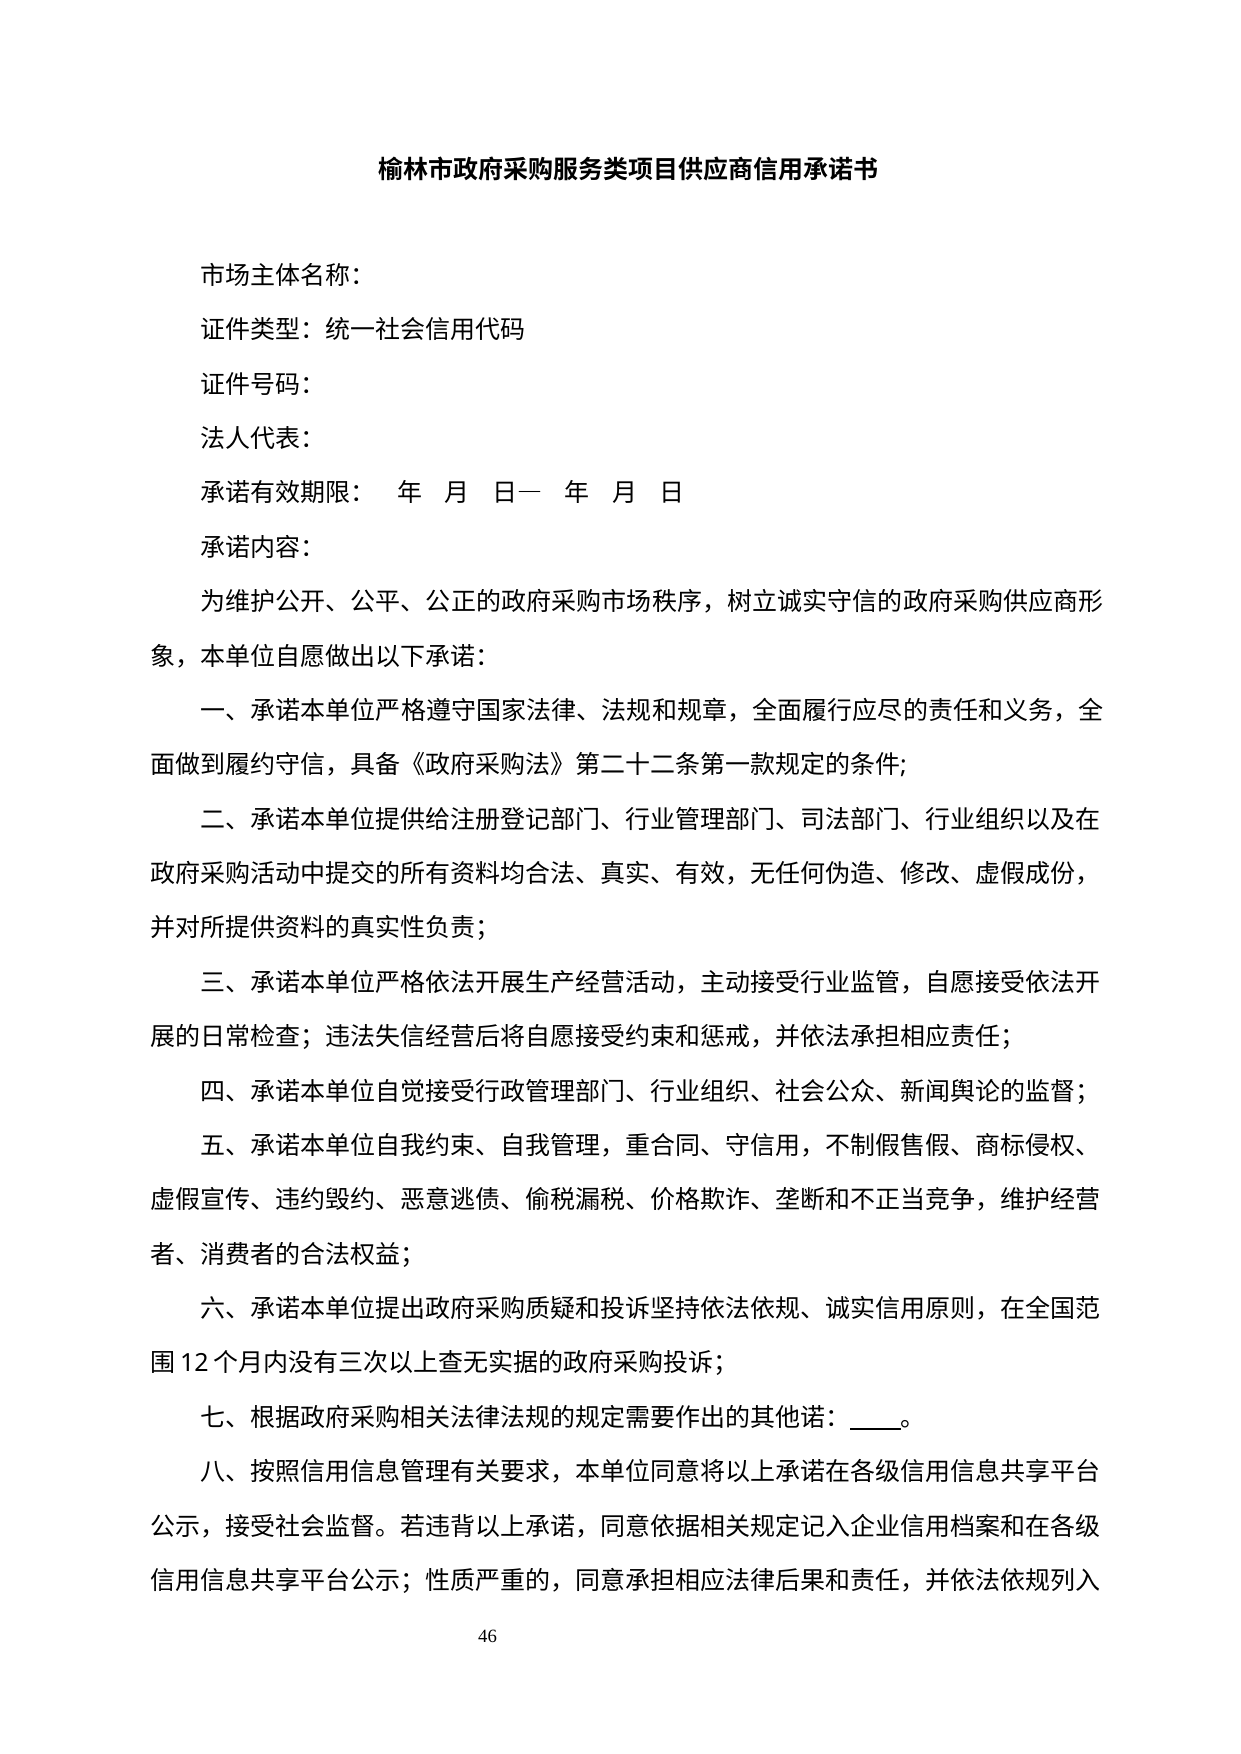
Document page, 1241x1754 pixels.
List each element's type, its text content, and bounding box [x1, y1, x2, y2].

text 二、承诺本单位提供给注册登记部门、行业管理部门、司法部门、行业组织以及在政府采购活动中提交的所有资料均合法、真实、有效，无任何伪造、修改、虚假成份，并对所提供资料的真实性负责； [150, 799, 1106, 944]
text 五、承诺本单位自我约束、自我管理，重合同、守信用，不制假售假、商标侵权、虚假宣传、违约毁约、恶意逃债、偷税漏税、价格欺诈、垄断和不正当竞争，维护经营者、消费者的合法权益； [150, 1125, 1106, 1270]
text 六、承诺本单位提出政府采购质疑和投诉坚持依法依规、诚实信用原则，在全国范围12个月内没有三次以上查无实据的政府采购投诉； [150, 1288, 1106, 1379]
text 承诺内容： [150, 527, 1106, 563]
text 承诺有效期限： 年 月 日— 年 月 日 [150, 473, 1106, 509]
text 证件类型：统一社会信用代码 [150, 310, 1106, 346]
text 证件号码： [150, 364, 1106, 400]
text 榆林市政府采购服务类项目供应商信用承诺书 [150, 150, 1106, 186]
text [150, 1452, 1106, 1597]
text 为维护公开、公平、公正的政府采购市场秩序，树立诚实守信的政府采购供应商形象，本单位自愿做出以下承诺： [150, 582, 1106, 672]
text 一、承诺本单位严格遵守国家法律、法规和规章，全面履行应尽的责任和义务，全面做到履约守信，具备《政府采购法》第二十二条第一款规定的条件; [150, 690, 1106, 781]
text 七、根据政府采购相关法律法规的规定需要作出的其他诺： 。 [150, 1397, 1106, 1433]
text 市场主体名称： [150, 255, 1106, 292]
text 法人代表： [150, 418, 1106, 455]
text 三、承诺本单位严格依法开展生产经营活动，主动接受行业监管，自愿接受依法开展的日常检查；违法失信经营后将自愿接受约束和惩戒，并依法承担相应责任； [150, 962, 1106, 1053]
text 四、承诺本单位自觉接受行政管理部门、行业组织、社会公众、新闻舆论的监督； [150, 1071, 1106, 1107]
